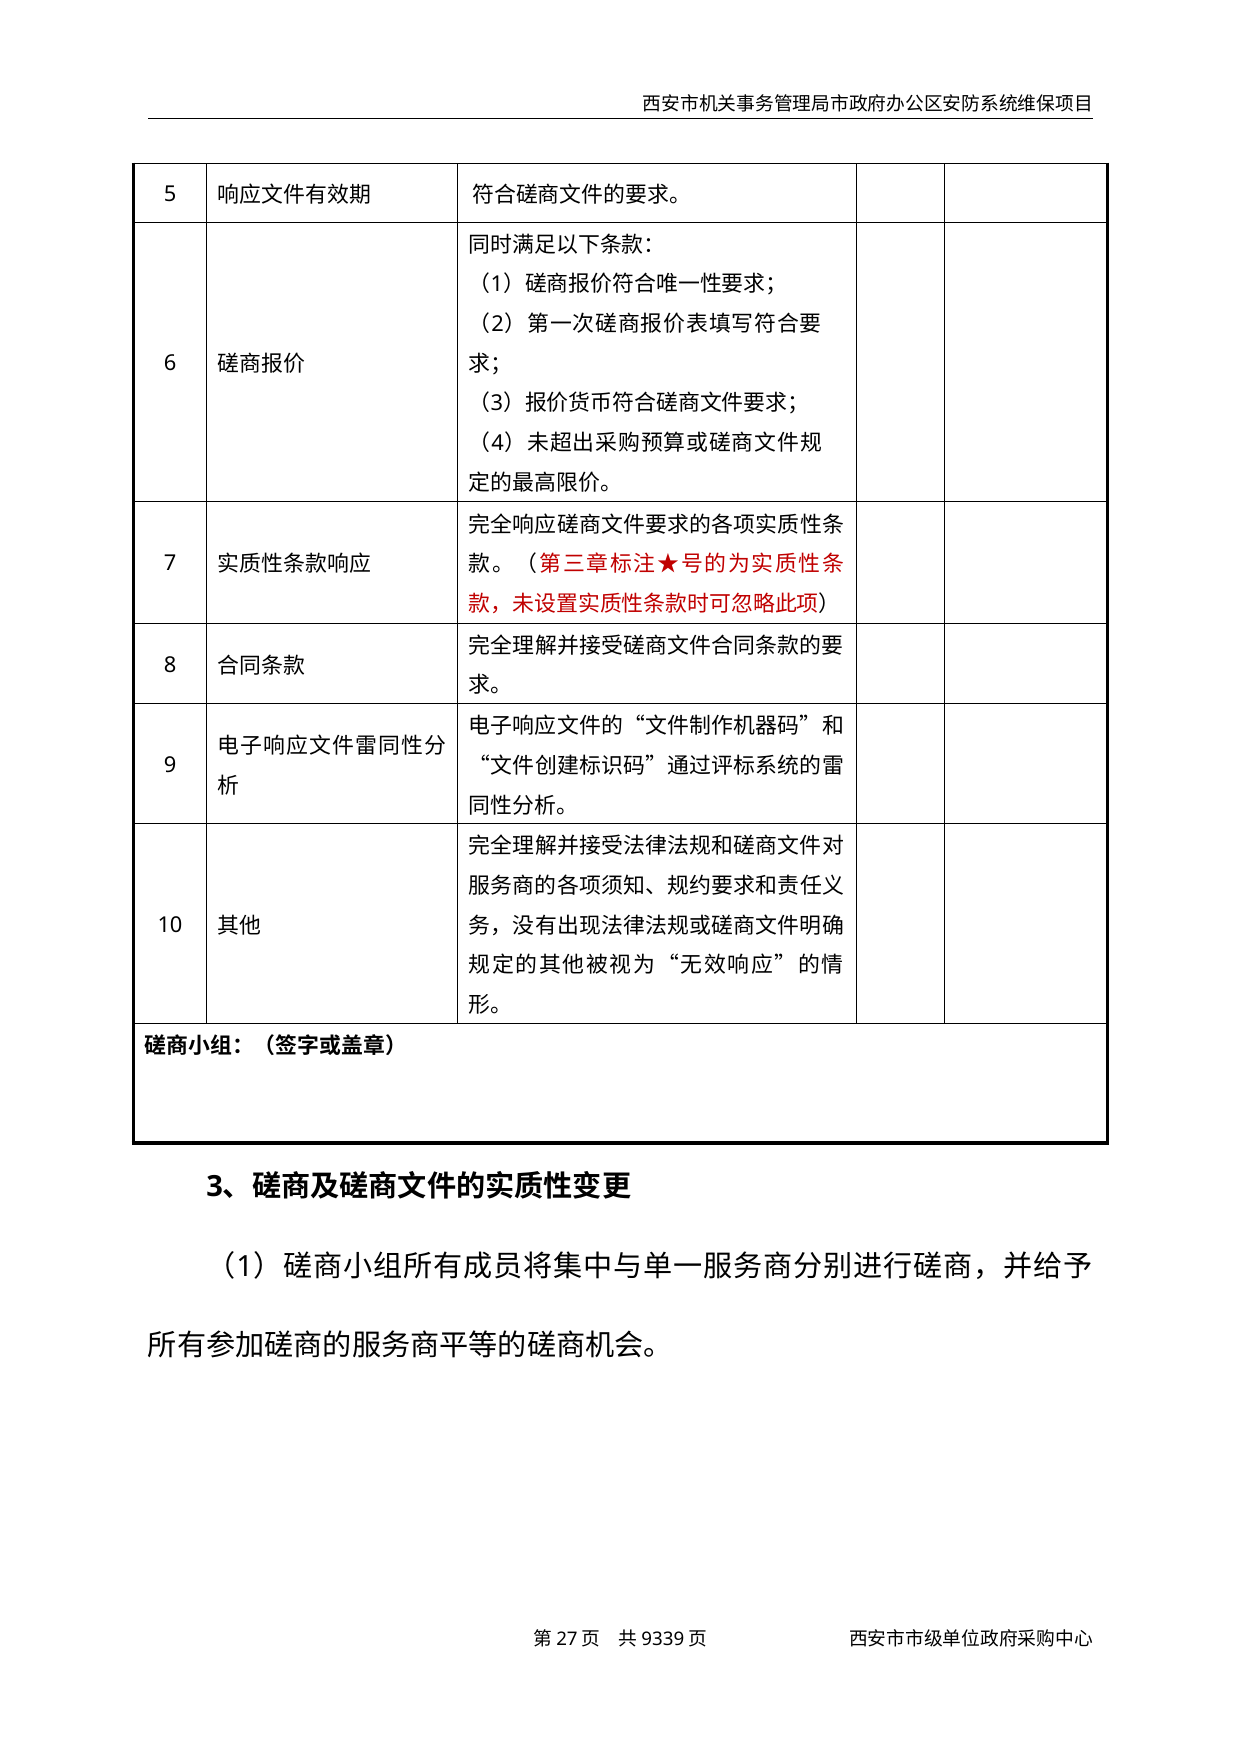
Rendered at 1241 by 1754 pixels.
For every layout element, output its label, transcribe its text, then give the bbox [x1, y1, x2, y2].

table_cell [857, 164, 944, 222]
table_cell [857, 502, 944, 623]
table_cell 电子响应文件雷同性分析 [207, 704, 457, 823]
text （1）磋商小组所有成员将集中与单一服务商分别进行磋商，并给予所有参加磋商的服务商平等的磋商机会。 [148, 1224, 1093, 1383]
table_cell 完全响应磋商文件要求的各项实质性条款。（第三章标注★号的为实质性条款，未设置实质性条款时可忽略此项） [458, 502, 856, 623]
table_cell [945, 164, 1106, 222]
table_cell 实质性条款响应 [207, 502, 457, 623]
table_cell 8 [135, 624, 206, 703]
table_cell [857, 223, 944, 501]
table_cell 5 [135, 164, 206, 222]
table_cell [857, 704, 944, 823]
table_cell [857, 624, 944, 703]
table_cell [945, 624, 1106, 703]
table_cell 完全理解并接受磋商文件合同条款的要求。 [458, 624, 856, 703]
table_cell [945, 502, 1106, 623]
table_cell 电子响应文件的“文件制作机器码”和“文件创建标识码”通过评标系统的雷同性分析。 [458, 704, 856, 823]
table_cell 完全理解并接受法律法规和磋商文件对服务商的各项须知、规约要求和责任义务，没有出现法律法规或磋商文件明确规定的其他被视为“无效响应”的情形。 [458, 824, 856, 1023]
table_cell [945, 223, 1106, 501]
table_cell 响应文件有效期 [207, 164, 457, 222]
table_cell 7 [135, 502, 206, 623]
table_cell 9 [135, 704, 206, 823]
table_cell 10 [135, 824, 206, 1023]
table_cell 合同条款 [207, 624, 457, 703]
table_cell 磋商小组：（签字或盖章） [135, 1024, 1106, 1141]
table_cell [857, 824, 944, 1023]
table_cell [945, 824, 1106, 1023]
table_cell 6 [135, 223, 206, 501]
table_cell 磋商报价 [207, 223, 457, 501]
text 3、磋商及磋商文件的实质性变更 [148, 1145, 1093, 1224]
table_cell 同时满足以下条款： （1）磋商报价符合唯一性要求； （2）第一次磋商报价表填写符合要求； （3）报价货币符合磋商文件要求； （4）未超出采购预算或磋商文件规定的最高限价。 [458, 223, 856, 501]
table_cell 其他 [207, 824, 457, 1023]
table_cell 符合磋商文件的要求。 [458, 164, 856, 222]
table_cell [945, 704, 1106, 823]
